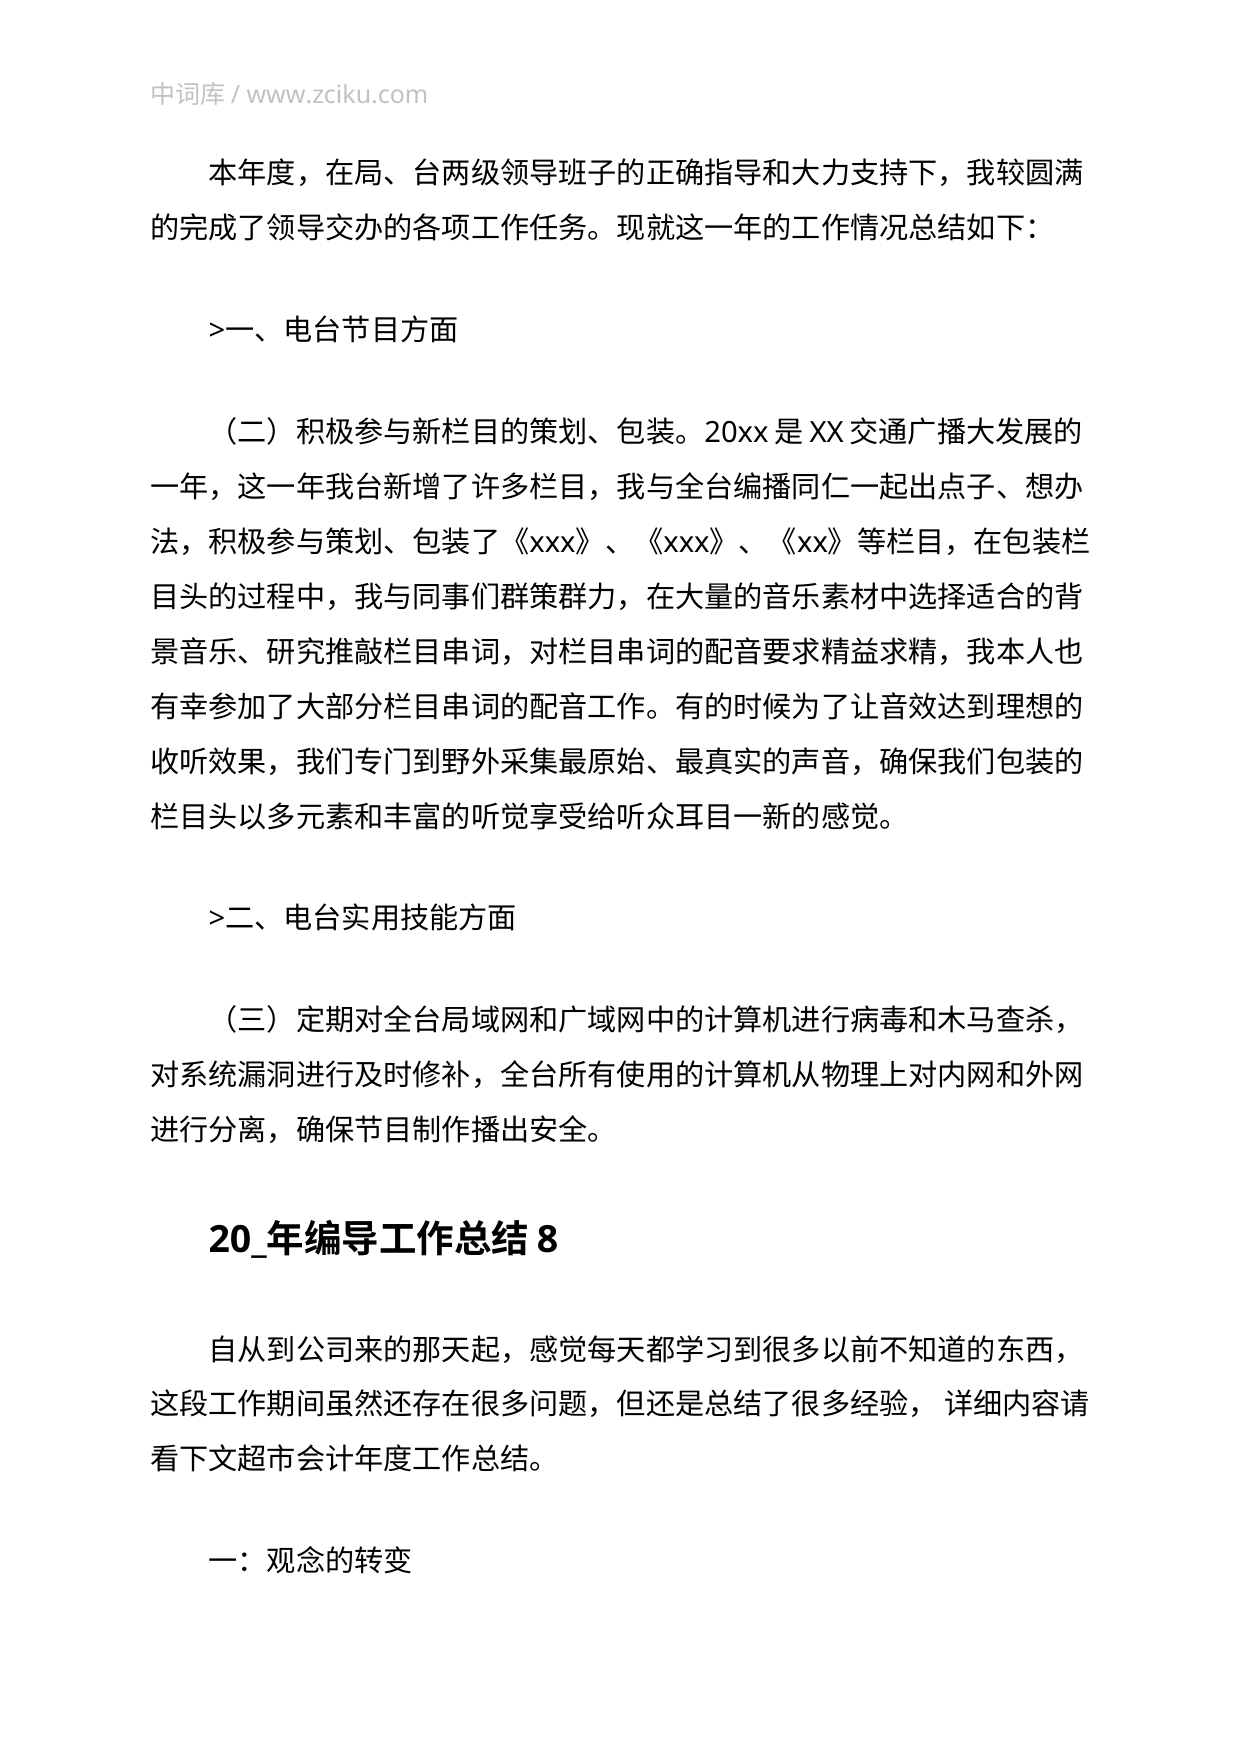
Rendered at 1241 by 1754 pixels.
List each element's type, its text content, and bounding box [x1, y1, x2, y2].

text （二）积极参与新栏目的策划、包装。20xx是XX交通广播大发展的一年，这一年我台新增了许多栏目，我与全台编播同仁一起出点子、想办法，积极参与策划、包装了《xxx》、《xxx》、《xx》等栏目，在包装栏目头的过程中，我与同事们群策群力，在大量的音乐素材中选择适合的背景音乐、研究推敲栏目串词，对栏目串词的配音要求精益求精，我本人也有幸参加了大部分栏目串词的配音工作。有的时候为了让音效达到理想的收听效果，我们专门到野外采集最原始、最真实的声音，确保我们包装的栏目头以多元素和丰富的听觉享受给听众耳目一新的感觉。 [150, 409, 1090, 835]
text 本年度，在局、台两级领导班子的正确指导和大力支持下，我较圆满的完成了领导交办的各项工作任务。现就这一年的工作情况总结如下： [150, 150, 1090, 247]
text >二、电台实用技能方面 [150, 895, 1090, 937]
text 自从到公司来的那天起，感觉每天都学习到很多以前不知道的东西，这段工作期间虽然还存在很多问题，但还是总结了很多经验， 详细内容请看下文超市会计年度工作总结。 [150, 1326, 1090, 1478]
text >一、电台节目方面 [150, 307, 1090, 349]
text 20_年编导工作总结8 [150, 1208, 1090, 1263]
text 一：观念的转变 [150, 1538, 1090, 1580]
text （三）定期对全台局域网和广域网中的计算机进行病毒和木马查杀，对系统漏洞进行及时修补，全台所有使用的计算机从物理上对内网和外网进行分离，确保节目制作播出安全。 [150, 997, 1090, 1149]
